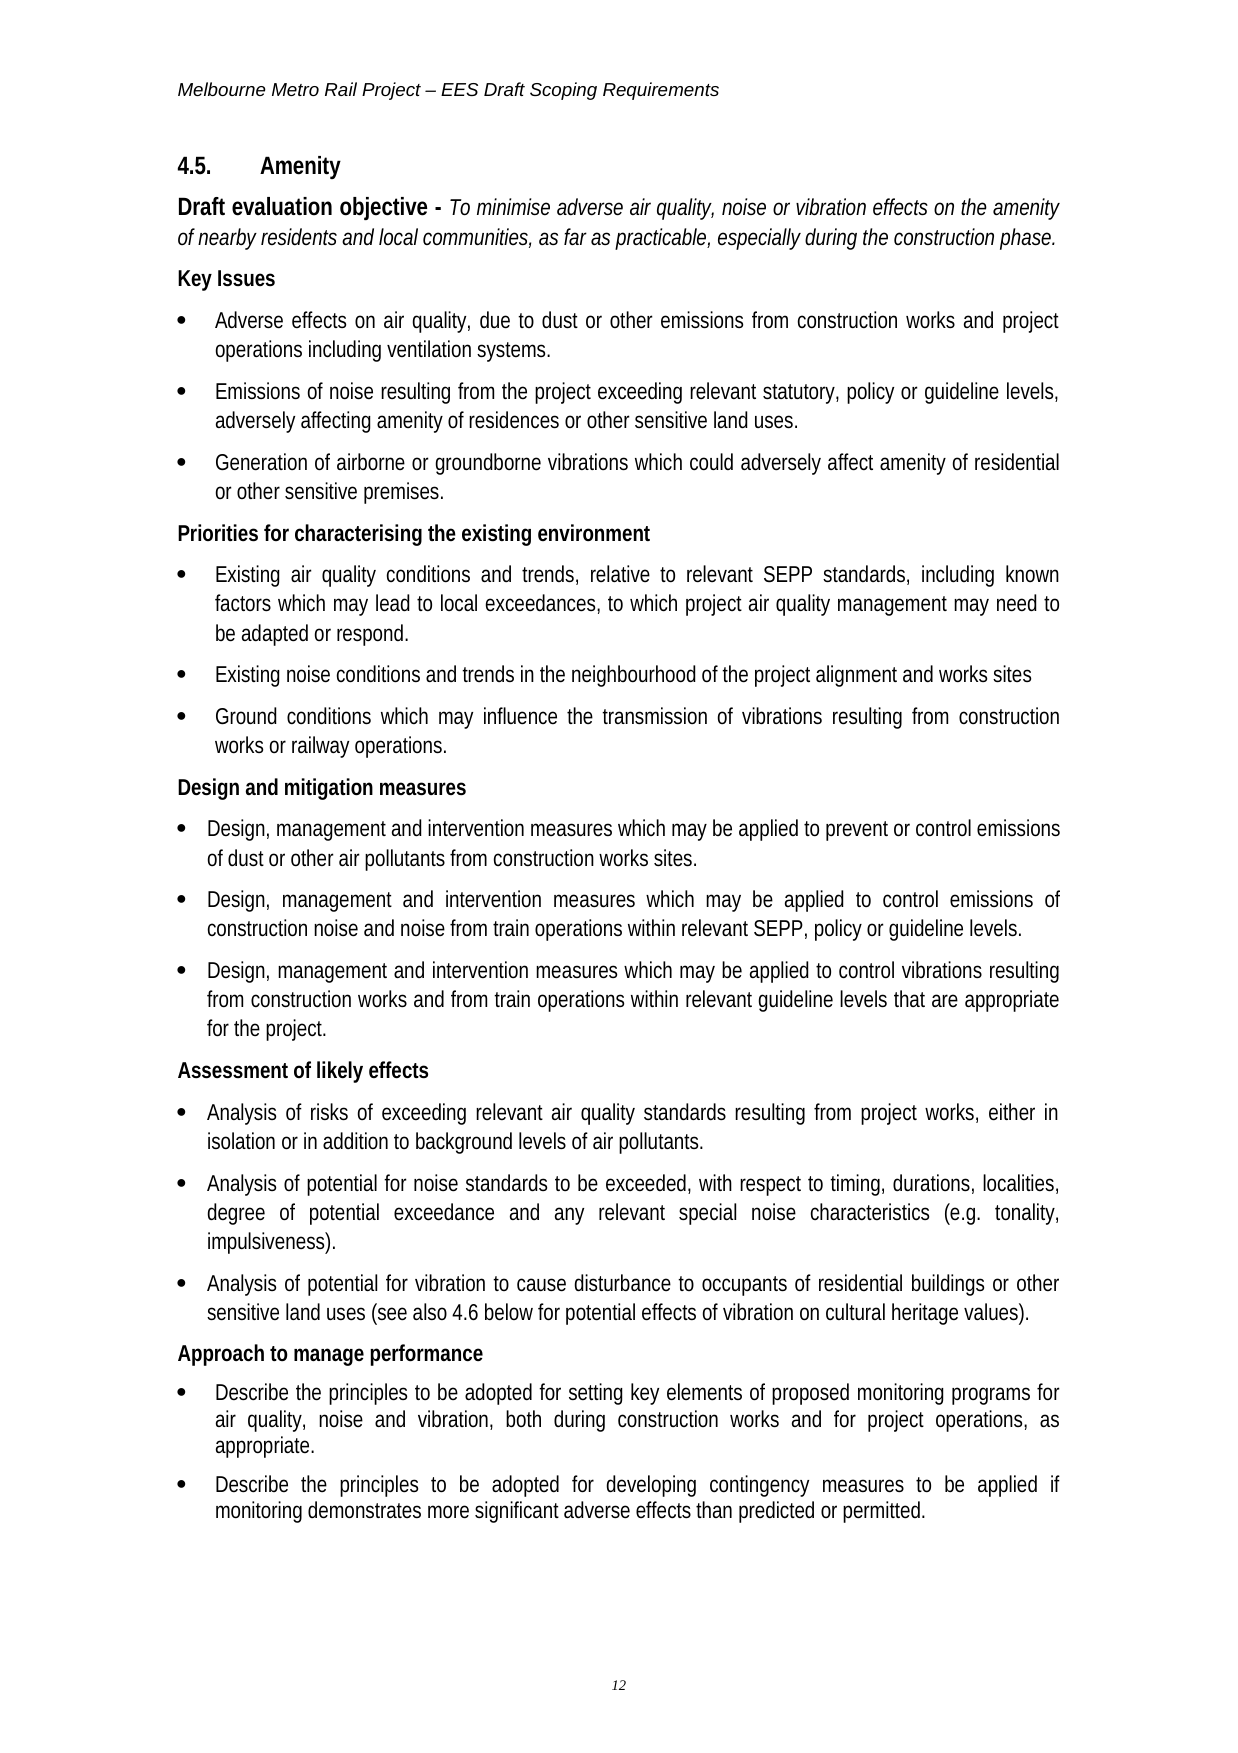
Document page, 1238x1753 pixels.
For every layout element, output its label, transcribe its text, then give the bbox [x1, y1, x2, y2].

list Emissions of noise resulting from the project exceeding relevant statutory, policy or guideline levels, adversely affecting amenity of residences or other sensitive land uses. [177, 375, 1060, 433]
list Design, management and intervention measures which may be applied to prevent or control emissions of dust or other air pollutants from construction works sites. [177, 813, 1060, 871]
list Describe the principles to be adopted for setting key elements of proposed monitoring programs for air quality, noise and vibration, both during construction works and for project operations, as appropriate. [177, 1379, 1060, 1458]
list Adverse effects on air quality, due to dust or other emissions from construction works and project operations including ventilation systems. [177, 304, 1060, 363]
list Generation of airborne or groundborne vibrations which could adversely affect amenity of residential or other sensitive premises. [177, 446, 1060, 504]
list Describe the principles to be adopted for developing contingency measures to be applied if monitoring demonstrates more significant adverse effects than predicted or permitted. [177, 1471, 1060, 1523]
list Design, management and intervention measures which may be applied to control emissions of construction noise and noise from train operations within relevant SEPP, policy or guideline levels. [177, 883, 1060, 942]
text Priorities for characterising the existing environment [177, 517, 1060, 546]
text Design and mitigation measures [177, 771, 1060, 800]
text Draft evaluation objective - To minimise adverse air quality, noise or vibration effects on the amenity of nearby residents and local communities, as far as practicable, especially during the construction phase. [177, 192, 1060, 250]
list Design, management and intervention measures which may be applied to control vibrations resulting from construction works and from train operations within relevant guideline levels that are appropriate for the project. [177, 954, 1060, 1042]
list Existing noise conditions and trends in the neighbourhood of the project alignment and works sites [177, 658, 1060, 688]
text Assessment of likely effects [177, 1054, 1060, 1083]
list Ground conditions which may influence the transmission of vibrations resulting from construction works or railway operations. [177, 700, 1060, 758]
text Key Issues [177, 263, 1060, 292]
list Existing air quality conditions and trends, relative to relevant SEPP standards, including known factors which may lead to local exceedances, to which project air quality management may need to be adapted or respond. [177, 558, 1060, 646]
list Analysis of potential for vibration to cause disturbance to occupants of residential buildings or other sensitive land uses (see also 4.6 below for potential effects of vibration on cultural heritage values). [177, 1267, 1060, 1325]
list Analysis of risks of exceeding relevant air quality standards resulting from project works, either in isolation or in addition to background levels of air pollutants. [177, 1096, 1060, 1154]
subtitle Amenity [177, 151, 1060, 179]
text Approach to manage performance [177, 1338, 1060, 1367]
list Analysis of potential for noise standards to be exceeded, with respect to timing, durations, localities, degree of potential exceedance and any relevant special noise characteristics (e.g. tonality, impulsiveness). [177, 1167, 1060, 1254]
